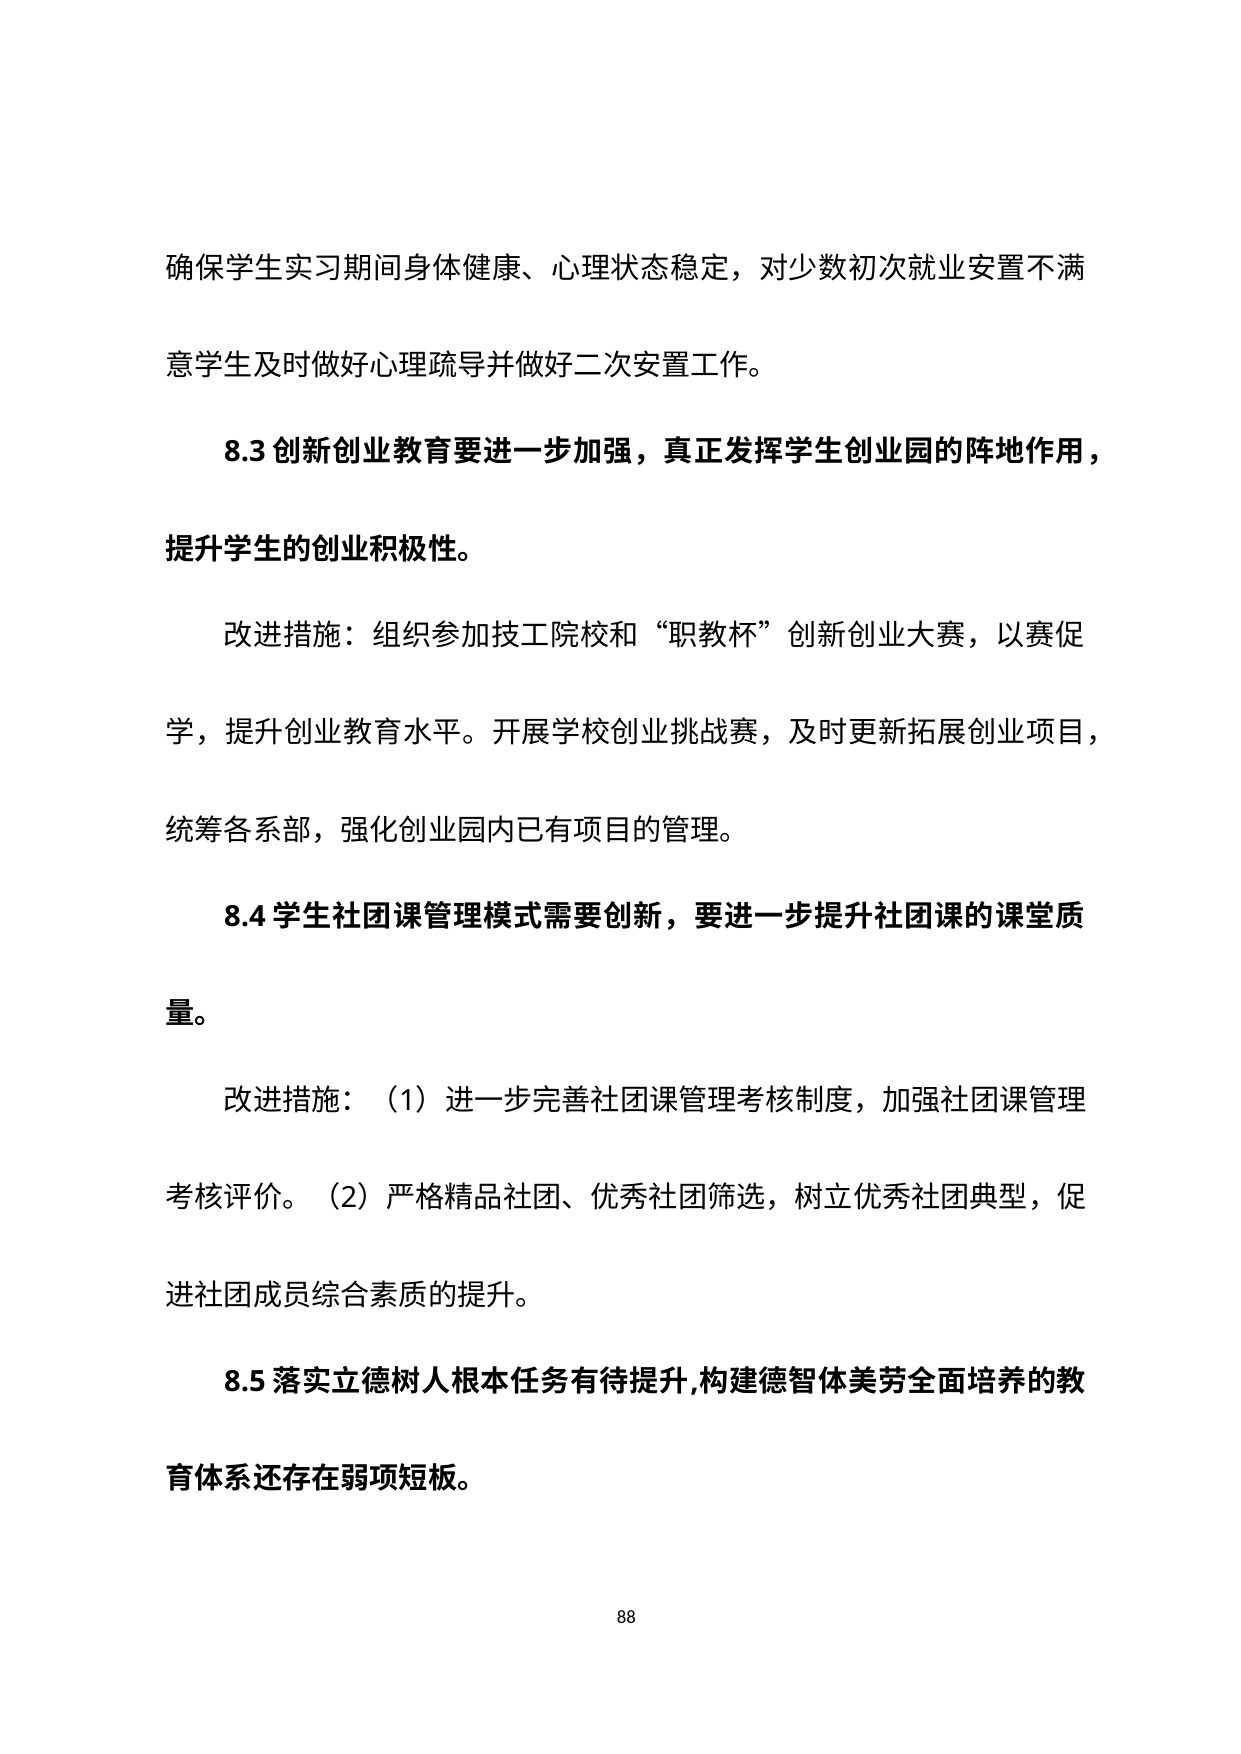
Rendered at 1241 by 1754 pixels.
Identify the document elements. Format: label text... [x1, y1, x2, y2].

text 8.3创新创业教育要进一步加强，真正发挥学生创业园的阵地作用，提升学生的创业积极性。 [165, 416, 1087, 579]
text 8.5落实立德树人根本任务有待提升,构建德智体美劳全面培养的教育体系还存在弱项短板。 [165, 1346, 1087, 1508]
text 改进措施：（1）进一步完善社团课管理考核制度，加强社团课管理考核评价。（2）严格精品社团、优秀社团筛选，树立优秀社团典型，促进社团成员综合素质的提升。 [165, 1065, 1087, 1325]
text 改进措施：组织参加技工院校和“职教杯”创新创业大赛，以赛促学，提升创业教育水平。开展学校创业挑战赛，及时更新拓展创业项目，统筹各系部，强化创业园内已有项目的管理。 [165, 600, 1087, 860]
text 8.4学生社团课管理模式需要创新，要进一步提升社团课的课堂质量。 [165, 881, 1087, 1044]
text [165, 233, 1087, 395]
